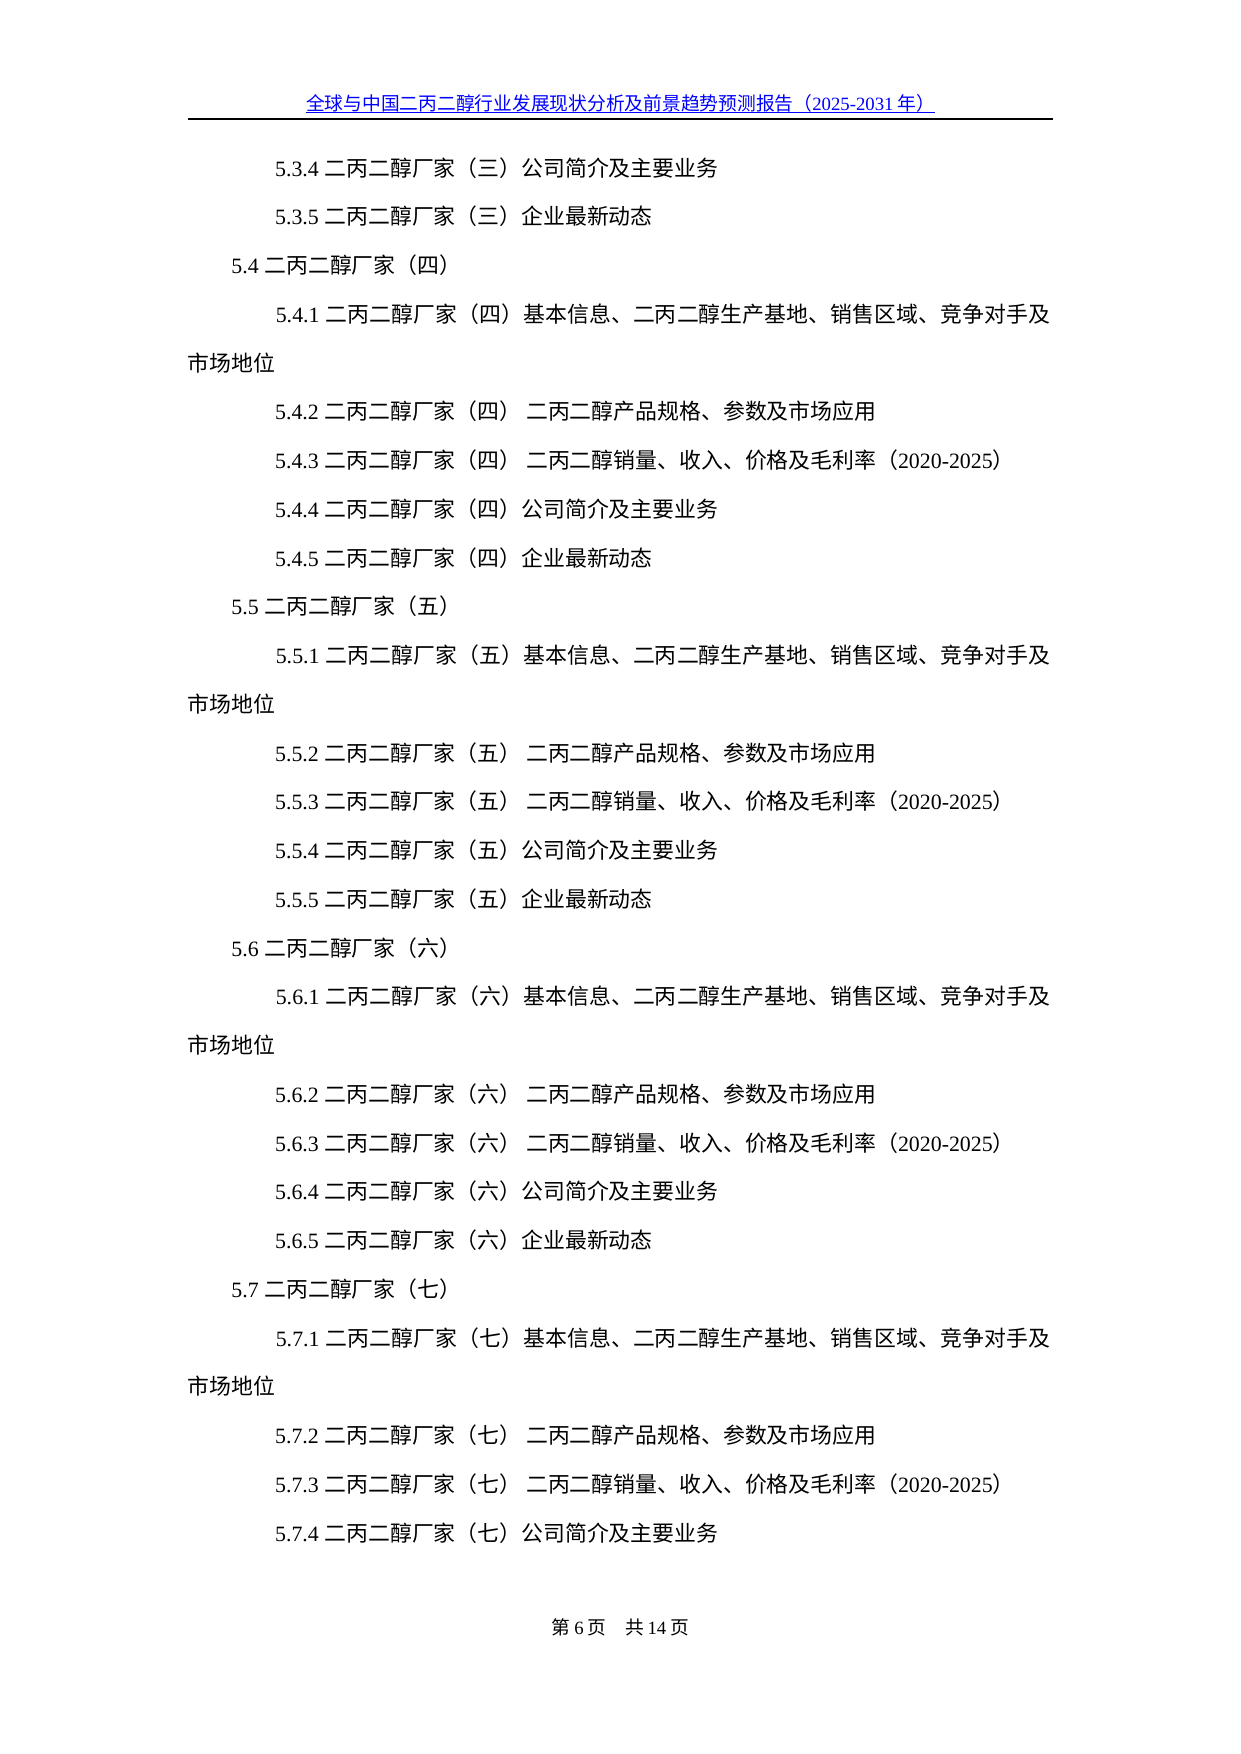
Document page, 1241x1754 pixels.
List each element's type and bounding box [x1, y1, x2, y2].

text [187, 150, 1053, 1548]
